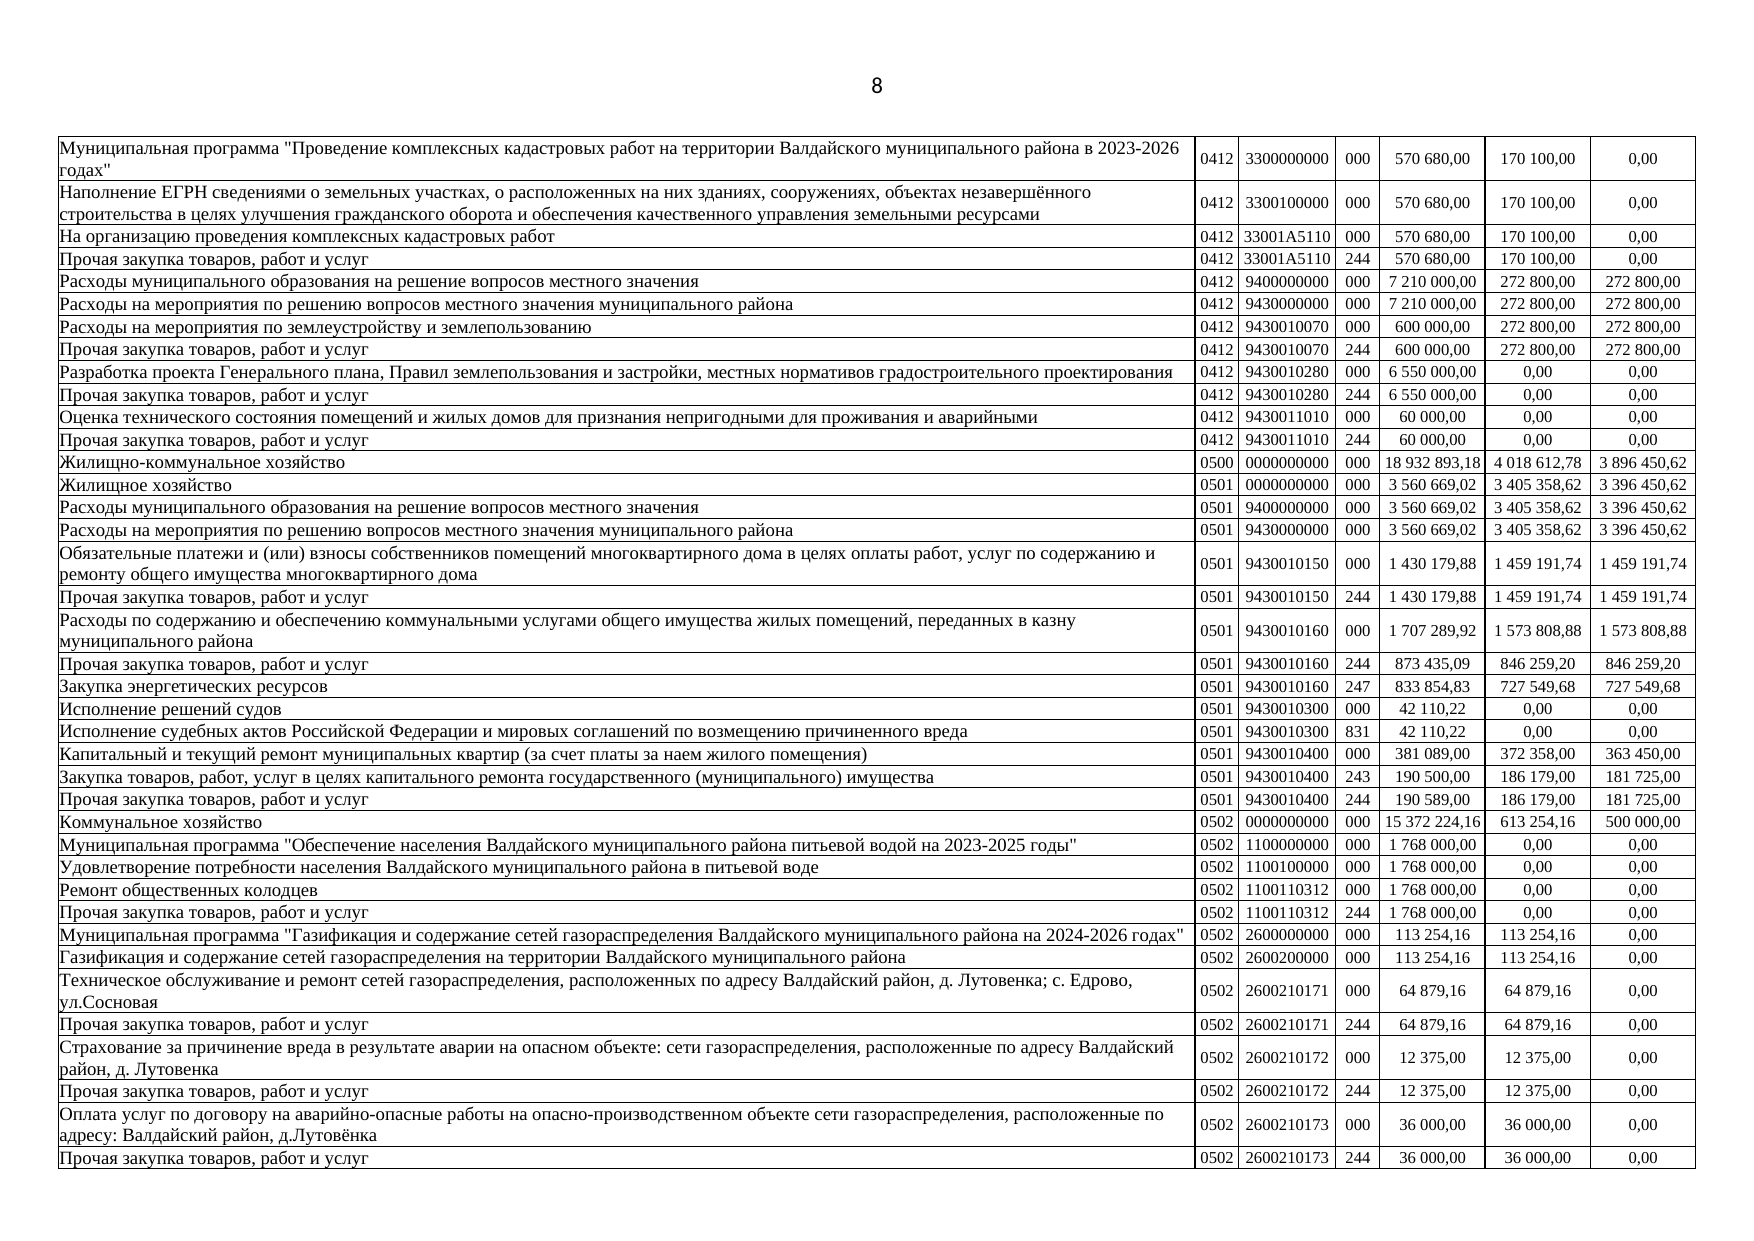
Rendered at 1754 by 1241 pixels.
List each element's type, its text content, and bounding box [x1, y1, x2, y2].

table_cell 9400000000 [1239, 270, 1335, 292]
table_cell 9430010150 [1239, 586, 1335, 607]
table_cell 186 179,00 [1486, 788, 1590, 810]
table_cell 613 254,16 [1486, 811, 1590, 832]
table_cell 0000000000 [1239, 811, 1335, 832]
table_cell 0502 [1196, 969, 1238, 1012]
table_cell 000 [1336, 542, 1379, 585]
table_cell 9430010400 [1239, 743, 1335, 764]
table_cell 0,00 [1591, 924, 1695, 945]
table_cell 873 435,09 [1380, 653, 1484, 674]
table_cell 0502 [1196, 856, 1238, 878]
table_cell 0501 [1196, 609, 1238, 652]
table_cell Обязательные платежи и (или) взносы собственников помещений многоквартирного дома в целях оплаты работ, услуг по содержанию и ремонту общего имущества многоквартирного дома [59, 542, 1194, 585]
table_cell 831 [1336, 720, 1379, 742]
table_cell 0501 [1196, 586, 1238, 607]
table_cell 244 [1336, 788, 1379, 810]
table_cell 9430000000 [1239, 293, 1335, 314]
table_cell 0,00 [1591, 834, 1695, 855]
table_cell 64 879,16 [1380, 1013, 1484, 1035]
table_cell 0,00 [1591, 901, 1695, 923]
table_cell 3 560 669,02 [1380, 474, 1484, 495]
table_cell Прочая закупка товаров, работ и услуг [59, 338, 1194, 360]
table_cell 000 [1336, 316, 1379, 337]
table_cell 570 680,00 [1380, 248, 1484, 269]
table_cell 181 725,00 [1591, 788, 1695, 810]
table_cell Расходы муниципального образования на решение вопросов местного значения [59, 270, 1194, 292]
table_cell 0,00 [1591, 1036, 1695, 1079]
table_cell Жилищно-коммунальное хозяйство [59, 451, 1194, 473]
table_cell 1 459 191,74 [1486, 586, 1590, 607]
table_cell 000 [1336, 519, 1379, 541]
table_cell 2600210171 [1239, 1013, 1335, 1035]
table_cell Расходы муниципального образования на решение вопросов местного значения [59, 496, 1194, 518]
table_cell 0501 [1196, 675, 1238, 697]
table_cell 244 [1336, 901, 1379, 923]
table_cell 244 [1336, 429, 1379, 450]
table_cell 3 396 450,62 [1591, 474, 1695, 495]
table_cell 570 680,00 [1380, 137, 1484, 180]
table_cell 000 [1336, 946, 1379, 968]
table_cell 3 405 358,62 [1486, 519, 1590, 541]
table_cell Прочая закупка товаров, работ и услуг [59, 586, 1194, 607]
table_cell 0412 [1196, 384, 1238, 405]
table_cell 9400000000 [1239, 496, 1335, 518]
table_cell 000 [1336, 406, 1379, 428]
table_cell Страхование за причинение вреда в результате аварии на опасном объекте: сети газораспределения, расположенные по адресу Валдайский район, д. Лутовенка [59, 1036, 1194, 1079]
table_cell 36 000,00 [1486, 1103, 1590, 1146]
table_cell 000 [1336, 811, 1379, 832]
table_cell 9430010300 [1239, 720, 1335, 742]
table_cell 18 932 893,18 [1380, 451, 1484, 473]
table_cell 0502 [1196, 901, 1238, 923]
table_cell 3 405 358,62 [1486, 496, 1590, 518]
table_cell Расходы на мероприятия по решению вопросов местного значения муниципального района [59, 293, 1194, 314]
table_cell 0,00 [1591, 181, 1695, 224]
table_cell 42 110,22 [1380, 698, 1484, 719]
table_cell 000 [1336, 834, 1379, 855]
table_cell 000 [1336, 1103, 1379, 1146]
table_cell Оценка технического состояния помещений и жилых домов для признания непригодными для проживания и аварийными [59, 406, 1194, 428]
table_cell 170 100,00 [1486, 181, 1590, 224]
table_cell 2600210172 [1239, 1080, 1335, 1102]
table_cell 0412 [1196, 293, 1238, 314]
table_cell 0412 [1196, 406, 1238, 428]
table_cell Муниципальная программа "Проведение комплексных кадастровых работ на территории Валдайского муниципального района в 2023-2026 годах" [59, 137, 1194, 180]
table_cell 9430010160 [1239, 609, 1335, 652]
table_cell 3300000000 [1239, 137, 1335, 180]
table_cell 9430010400 [1239, 788, 1335, 810]
table_cell 36 000,00 [1380, 1147, 1484, 1168]
table_cell 1 768 000,00 [1380, 901, 1484, 923]
table_cell 570 680,00 [1380, 225, 1484, 247]
table_cell 0501 [1196, 496, 1238, 518]
table_cell 0412 [1196, 248, 1238, 269]
table_cell 381 089,00 [1380, 743, 1484, 764]
table_cell 000 [1336, 698, 1379, 719]
table_cell 0502 [1196, 1147, 1238, 1168]
table_cell 833 854,83 [1380, 675, 1484, 697]
table_cell 0502 [1196, 946, 1238, 968]
table_cell Капитальный и текущий ремонт муниципальных квартир (за счет платы за наем жилого помещения) [59, 743, 1194, 764]
table_cell Расходы по содержанию и обеспечению коммунальными услугами общего имущества жилых помещений, переданных в казну муниципального района [59, 609, 1194, 652]
table_cell 0501 [1196, 720, 1238, 742]
table_cell 000 [1336, 856, 1379, 878]
table_cell Прочая закупка товаров, работ и услуг [59, 1013, 1194, 1035]
table_cell 3 896 450,62 [1591, 451, 1695, 473]
table_cell 244 [1336, 384, 1379, 405]
table_cell 0,00 [1486, 879, 1590, 900]
table_cell 000 [1336, 496, 1379, 518]
table_cell 0,00 [1591, 698, 1695, 719]
table_cell 570 680,00 [1380, 181, 1484, 224]
table_cell 1 768 000,00 [1380, 879, 1484, 900]
table_cell 272 800,00 [1486, 316, 1590, 337]
table_cell Коммунальное хозяйство [59, 811, 1194, 832]
table_cell Муниципальная программа "Обеспечение населения Валдайского муниципального района питьевой водой на 2023-2025 годы" [59, 834, 1194, 855]
table_cell 12 375,00 [1380, 1036, 1484, 1079]
table_cell Прочая закупка товаров, работ и услуг [59, 653, 1194, 674]
table_cell 0,00 [1591, 1080, 1695, 1102]
table_cell 000 [1336, 137, 1379, 180]
table_cell 0,00 [1591, 879, 1695, 900]
table_cell 0501 [1196, 474, 1238, 495]
table_cell Прочая закупка товаров, работ и услуг [59, 1147, 1194, 1168]
table_cell Газификация и содержание сетей газораспределения на территории Валдайского муниципального района [59, 946, 1194, 968]
table_cell Техническое обслуживание и ремонт сетей газораспределения, расположенных по адресу Валдайский район, д. Лутовенка; с. Едрово, ул.Сосновая [59, 969, 1194, 1012]
table_cell 0501 [1196, 743, 1238, 764]
table_cell 000 [1336, 361, 1379, 382]
table_cell 0,00 [1486, 429, 1590, 450]
table_cell 000 [1336, 225, 1379, 247]
table_cell 0412 [1196, 338, 1238, 360]
table_cell 000 [1336, 293, 1379, 314]
table_cell 0,00 [1486, 384, 1590, 405]
table_cell Прочая закупка товаров, работ и услуг [59, 901, 1194, 923]
table_cell 33001А5110 [1239, 248, 1335, 269]
table_cell 170 100,00 [1486, 137, 1590, 180]
table_cell 9430010400 [1239, 766, 1335, 787]
table_cell 1 430 179,88 [1380, 586, 1484, 607]
table_cell 0,00 [1591, 248, 1695, 269]
table_cell 1100000000 [1239, 834, 1335, 855]
table_cell 0502 [1196, 811, 1238, 832]
table_cell 3 560 669,02 [1380, 519, 1484, 541]
table_cell 0502 [1196, 1080, 1238, 1102]
table_cell 9430010160 [1239, 653, 1335, 674]
table_cell 0,00 [1591, 946, 1695, 968]
table_cell 372 358,00 [1486, 743, 1590, 764]
table_cell 0412 [1196, 225, 1238, 247]
table_cell Наполнение ЕГРН сведениями о земельных участках, о расположенных на них зданиях, сооружениях, объектах незавершённого строительства в целях улучшения гражданского оборота и обеспечения качественного управления земельными ресурсами [59, 181, 1194, 224]
table_cell Закупка товаров, работ, услуг в целях капитального ремонта государственного (муниципального) имущества [59, 766, 1194, 787]
table_cell Расходы на мероприятия по землеустройству и землепользованию [59, 316, 1194, 337]
table_cell 0,00 [1591, 384, 1695, 405]
table_cell 000 [1336, 879, 1379, 900]
table_cell 4 018 612,78 [1486, 451, 1590, 473]
table_cell 244 [1336, 1147, 1379, 1168]
table_cell 000 [1336, 609, 1379, 652]
table_cell 0,00 [1591, 720, 1695, 742]
table_cell 3 396 450,62 [1591, 496, 1695, 518]
table_cell 12 375,00 [1380, 1080, 1484, 1102]
table_cell 113 254,16 [1486, 946, 1590, 968]
table_cell 272 800,00 [1591, 316, 1695, 337]
table_cell 000 [1336, 1036, 1379, 1079]
table_cell 243 [1336, 766, 1379, 787]
table_cell 170 100,00 [1486, 225, 1590, 247]
table_cell 0412 [1196, 316, 1238, 337]
table_cell Исполнение судебных актов Российской Федерации и мировых соглашений по возмещению причиненного вреда [59, 720, 1194, 742]
table_cell 2600210172 [1239, 1036, 1335, 1079]
table_cell 6 550 000,00 [1380, 384, 1484, 405]
table_cell Муниципальная программа "Газификация и содержание сетей газораспределения Валдайского муниципального района на 2024-2026 годах" [59, 924, 1194, 945]
table_cell 000 [1336, 451, 1379, 473]
table_cell 0,00 [1486, 698, 1590, 719]
table_cell Расходы на мероприятия по решению вопросов местного значения муниципального района [59, 519, 1194, 541]
table_cell 0501 [1196, 788, 1238, 810]
table_cell 0,00 [1591, 137, 1695, 180]
table_cell 190 589,00 [1380, 788, 1484, 810]
table_cell 1 573 808,88 [1486, 609, 1590, 652]
table_cell 0501 [1196, 653, 1238, 674]
table_cell 272 800,00 [1591, 293, 1695, 314]
table_cell 0502 [1196, 1103, 1238, 1146]
table_cell 9430011010 [1239, 429, 1335, 450]
table_cell 9430010070 [1239, 338, 1335, 360]
table_cell Закупка энергетических ресурсов [59, 675, 1194, 697]
table_cell 9430010280 [1239, 361, 1335, 382]
table_cell 1 459 191,74 [1591, 586, 1695, 607]
table_cell 2600200000 [1239, 946, 1335, 968]
table_cell 727 549,68 [1591, 675, 1695, 697]
table_cell 1 459 191,74 [1591, 542, 1695, 585]
table_cell 244 [1336, 248, 1379, 269]
table_cell 000 [1336, 969, 1379, 1012]
table_cell 113 254,16 [1380, 924, 1484, 945]
table_cell 247 [1336, 675, 1379, 697]
table_cell 2600210173 [1239, 1103, 1335, 1146]
table_cell 1 768 000,00 [1380, 834, 1484, 855]
table_cell 1 707 289,92 [1380, 609, 1484, 652]
table_cell 0,00 [1591, 361, 1695, 382]
table_cell 0412 [1196, 270, 1238, 292]
table_cell 0502 [1196, 834, 1238, 855]
table_cell 0,00 [1486, 856, 1590, 878]
table_cell 0501 [1196, 698, 1238, 719]
table_cell 9430011010 [1239, 406, 1335, 428]
table_cell 6 550 000,00 [1380, 361, 1484, 382]
table_cell 186 179,00 [1486, 766, 1590, 787]
table_cell 12 375,00 [1486, 1080, 1590, 1102]
table_cell 244 [1336, 338, 1379, 360]
table_cell 000 [1336, 181, 1379, 224]
table_cell 64 879,16 [1486, 1013, 1590, 1035]
table_cell 244 [1336, 1013, 1379, 1035]
table_cell 0,00 [1591, 406, 1695, 428]
table_cell 0,00 [1486, 834, 1590, 855]
table_cell 1 459 191,74 [1486, 542, 1590, 585]
table_cell Исполнение решений судов [59, 698, 1194, 719]
table_cell 9430000000 [1239, 519, 1335, 541]
table_cell 0501 [1196, 519, 1238, 541]
table_cell 36 000,00 [1486, 1147, 1590, 1168]
table_cell 272 800,00 [1591, 270, 1695, 292]
table_cell 1100100000 [1239, 856, 1335, 878]
table_cell 0,00 [1486, 720, 1590, 742]
table_cell 0500 [1196, 451, 1238, 473]
table_cell 846 259,20 [1486, 653, 1590, 674]
table_cell 244 [1336, 586, 1379, 607]
table_cell Прочая закупка товаров, работ и услуг [59, 429, 1194, 450]
table_cell 846 259,20 [1591, 653, 1695, 674]
table_cell 60 000,00 [1380, 429, 1484, 450]
table_cell Прочая закупка товаров, работ и услуг [59, 788, 1194, 810]
table_cell 181 725,00 [1591, 766, 1695, 787]
table_cell 0502 [1196, 1036, 1238, 1079]
table_cell 1 573 808,88 [1591, 609, 1695, 652]
table_cell 244 [1336, 653, 1379, 674]
table_cell 12 375,00 [1486, 1036, 1590, 1079]
table_cell 0,00 [1591, 969, 1695, 1012]
table_cell 7 210 000,00 [1380, 293, 1484, 314]
table_cell 113 254,16 [1380, 946, 1484, 968]
table_cell 600 000,00 [1380, 316, 1484, 337]
table_cell На организацию проведения комплексных кадастровых работ [59, 225, 1194, 247]
table_cell 0000000000 [1239, 474, 1335, 495]
table_cell 0412 [1196, 181, 1238, 224]
table_cell 170 100,00 [1486, 248, 1590, 269]
table_cell 0,00 [1591, 1013, 1695, 1035]
table_cell 190 500,00 [1380, 766, 1484, 787]
table_cell 600 000,00 [1380, 338, 1484, 360]
table_cell 363 450,00 [1591, 743, 1695, 764]
table_cell 42 110,22 [1380, 720, 1484, 742]
table_cell 60 000,00 [1380, 406, 1484, 428]
table_cell 9430010300 [1239, 698, 1335, 719]
table_cell 500 000,00 [1591, 811, 1695, 832]
table_cell 33001А5110 [1239, 225, 1335, 247]
table_cell 000 [1336, 924, 1379, 945]
table_cell 3300100000 [1239, 181, 1335, 224]
table_cell Оплата услуг по договору на аварийно-опасные работы на опасно-производственном объекте сети газораспределения, расположенные по адресу: Валдайский район, д.Лутовёнка [59, 1103, 1194, 1146]
table_cell Разработка проекта Генерального плана, Правил землепользования и застройки, местных нормативов градостроительного проектирования [59, 361, 1194, 382]
table_cell Жилищное хозяйство [59, 474, 1194, 495]
table_cell 2600210173 [1239, 1147, 1335, 1168]
table_cell 0,00 [1591, 225, 1695, 247]
table_cell 0412 [1196, 137, 1238, 180]
table_cell 1 768 000,00 [1380, 856, 1484, 878]
table_cell 9430010160 [1239, 675, 1335, 697]
table_cell 272 800,00 [1486, 293, 1590, 314]
table_cell 2600000000 [1239, 924, 1335, 945]
table_cell 0501 [1196, 766, 1238, 787]
table_cell 7 210 000,00 [1380, 270, 1484, 292]
table_cell Удовлетворение потребности населения Валдайского муниципального района в питьевой воде [59, 856, 1194, 878]
table_cell 1100110312 [1239, 879, 1335, 900]
table_cell 0502 [1196, 1013, 1238, 1035]
table_cell 1100110312 [1239, 901, 1335, 923]
table_cell 9430010280 [1239, 384, 1335, 405]
table_cell 0,00 [1486, 406, 1590, 428]
table_cell 9430010070 [1239, 316, 1335, 337]
table_cell Ремонт общественных колодцев [59, 879, 1194, 900]
table_cell Прочая закупка товаров, работ и услуг [59, 1080, 1194, 1102]
table_cell 9430010150 [1239, 542, 1335, 585]
table_cell 3 396 450,62 [1591, 519, 1695, 541]
table_cell 0412 [1196, 361, 1238, 382]
table_cell 3 560 669,02 [1380, 496, 1484, 518]
table_cell 000 [1336, 743, 1379, 764]
table_cell 0,00 [1591, 429, 1695, 450]
table_cell 272 800,00 [1486, 338, 1590, 360]
table_cell 0,00 [1591, 856, 1695, 878]
table_cell 0,00 [1486, 901, 1590, 923]
table_cell 0,00 [1486, 361, 1590, 382]
table_cell 0502 [1196, 924, 1238, 945]
table_cell 36 000,00 [1380, 1103, 1484, 1146]
table_cell 727 549,68 [1486, 675, 1590, 697]
table_cell 64 879,16 [1486, 969, 1590, 1012]
table_cell 1 430 179,88 [1380, 542, 1484, 585]
table_cell 0,00 [1591, 1147, 1695, 1168]
table_cell 0412 [1196, 429, 1238, 450]
table_cell 64 879,16 [1380, 969, 1484, 1012]
table_cell 113 254,16 [1486, 924, 1590, 945]
table_cell 0000000000 [1239, 451, 1335, 473]
table_cell Прочая закупка товаров, работ и услуг [59, 248, 1194, 269]
table_cell 3 405 358,62 [1486, 474, 1590, 495]
table_cell 0,00 [1591, 1103, 1695, 1146]
table_cell 2600210171 [1239, 969, 1335, 1012]
table_cell 0502 [1196, 879, 1238, 900]
table_cell 000 [1336, 270, 1379, 292]
table_cell 272 800,00 [1486, 270, 1590, 292]
table_cell Прочая закупка товаров, работ и услуг [59, 384, 1194, 405]
table_cell 244 [1336, 1080, 1379, 1102]
table_cell 000 [1336, 474, 1379, 495]
table_cell 15 372 224,16 [1380, 811, 1484, 832]
table_cell 0501 [1196, 542, 1238, 585]
table_cell 272 800,00 [1591, 338, 1695, 360]
